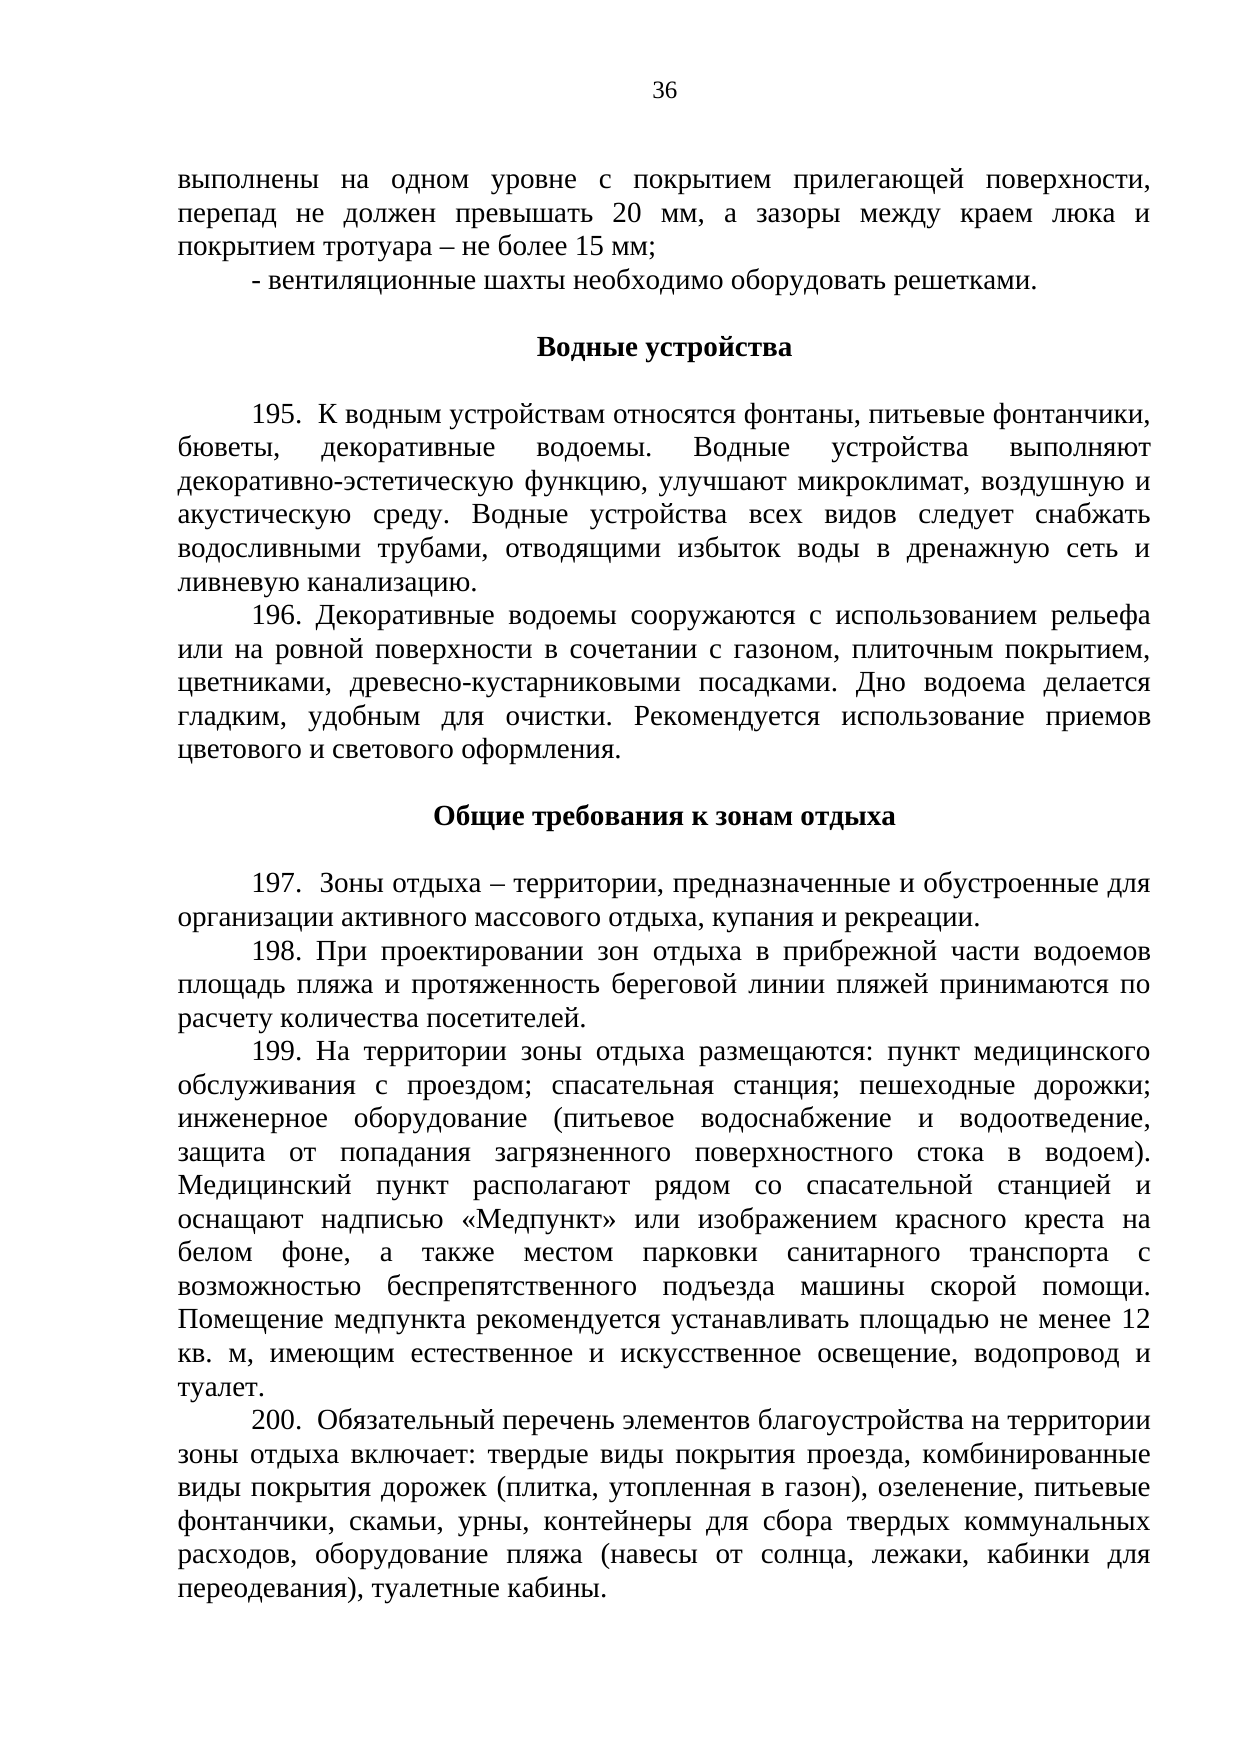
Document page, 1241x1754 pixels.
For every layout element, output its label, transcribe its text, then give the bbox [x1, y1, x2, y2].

list Водные устройства [177, 329, 1152, 362]
list Общие требования к зонам отдыха [177, 798, 1152, 832]
list 197. Зоны отдыха – территории, предназначенные и обустроенные для организации активного массового отдыха, купания и рекреации. [177, 866, 1152, 933]
list 200. Обязательный перечень элементов благоустройства на территории зоны отдыха включает: твердые виды покрытия проезда, комбинированные виды покрытия дорожек (плитка, утопленная в газон), озеленение, питьевые фонтанчики, скамьи, урны, контейнеры для сбора твердых коммунальных расходов, оборудование пляжа (навесы от солнца, лежаки, кабинки для переодевания), туалетные кабины. [177, 1402, 1152, 1603]
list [177, 161, 1152, 262]
list 195. К водным устройствам относятся фонтаны, питьевые фонтанчики, бюветы, декоративные водоемы. Водные устройства выполняют декоративно-эстетическую функцию, улучшают микроклимат, воздушную и акустическую среду. Водные устройства всех видов следует снабжать водосливными трубами, отводящими избыток воды в дренажную сеть и ливневую канализацию. [177, 396, 1152, 597]
list - вентиляционные шахты необходимо оборудовать решетками. [177, 262, 1152, 295]
list 198. При проектировании зон отдыха в прибрежной части водоемов площадь пляжа и протяженность береговой линии пляжей принимаются по расчету количества посетителей. [177, 933, 1152, 1033]
list 196. Декоративные водоемы сооружаются с использованием рельефа или на ровной поверхности в сочетании с газоном, плиточным покрытием, цветниками, древесно-кустарниковыми посадками. Дно водоема делается гладким, удобным для очистки. Рекомендуется использование приемов цветового и светового оформления. [177, 597, 1152, 765]
list 199. На территории зоны отдыха размещаются: пункт медицинского обслуживания с проездом; спасательная станция; пешеходные дорожки; инженерное оборудование (питьевое водоснабжение и водоотведение, защита от попадания загрязненного поверхностного стока в водоем). Медицинский пункт располагают рядом со спасательной станцией и оснащают надписью «Медпункт» или изображением красного креста на белом фоне, а также местом парковки санитарного транспорта с возможностью беспрепятственного подъезда машины скорой помощи. Помещение медпункта рекомендуется устанавливать площадью не менее 12 кв. м, имеющим естественное и искусственное освещение, водопровод и туалет. [177, 1033, 1152, 1402]
